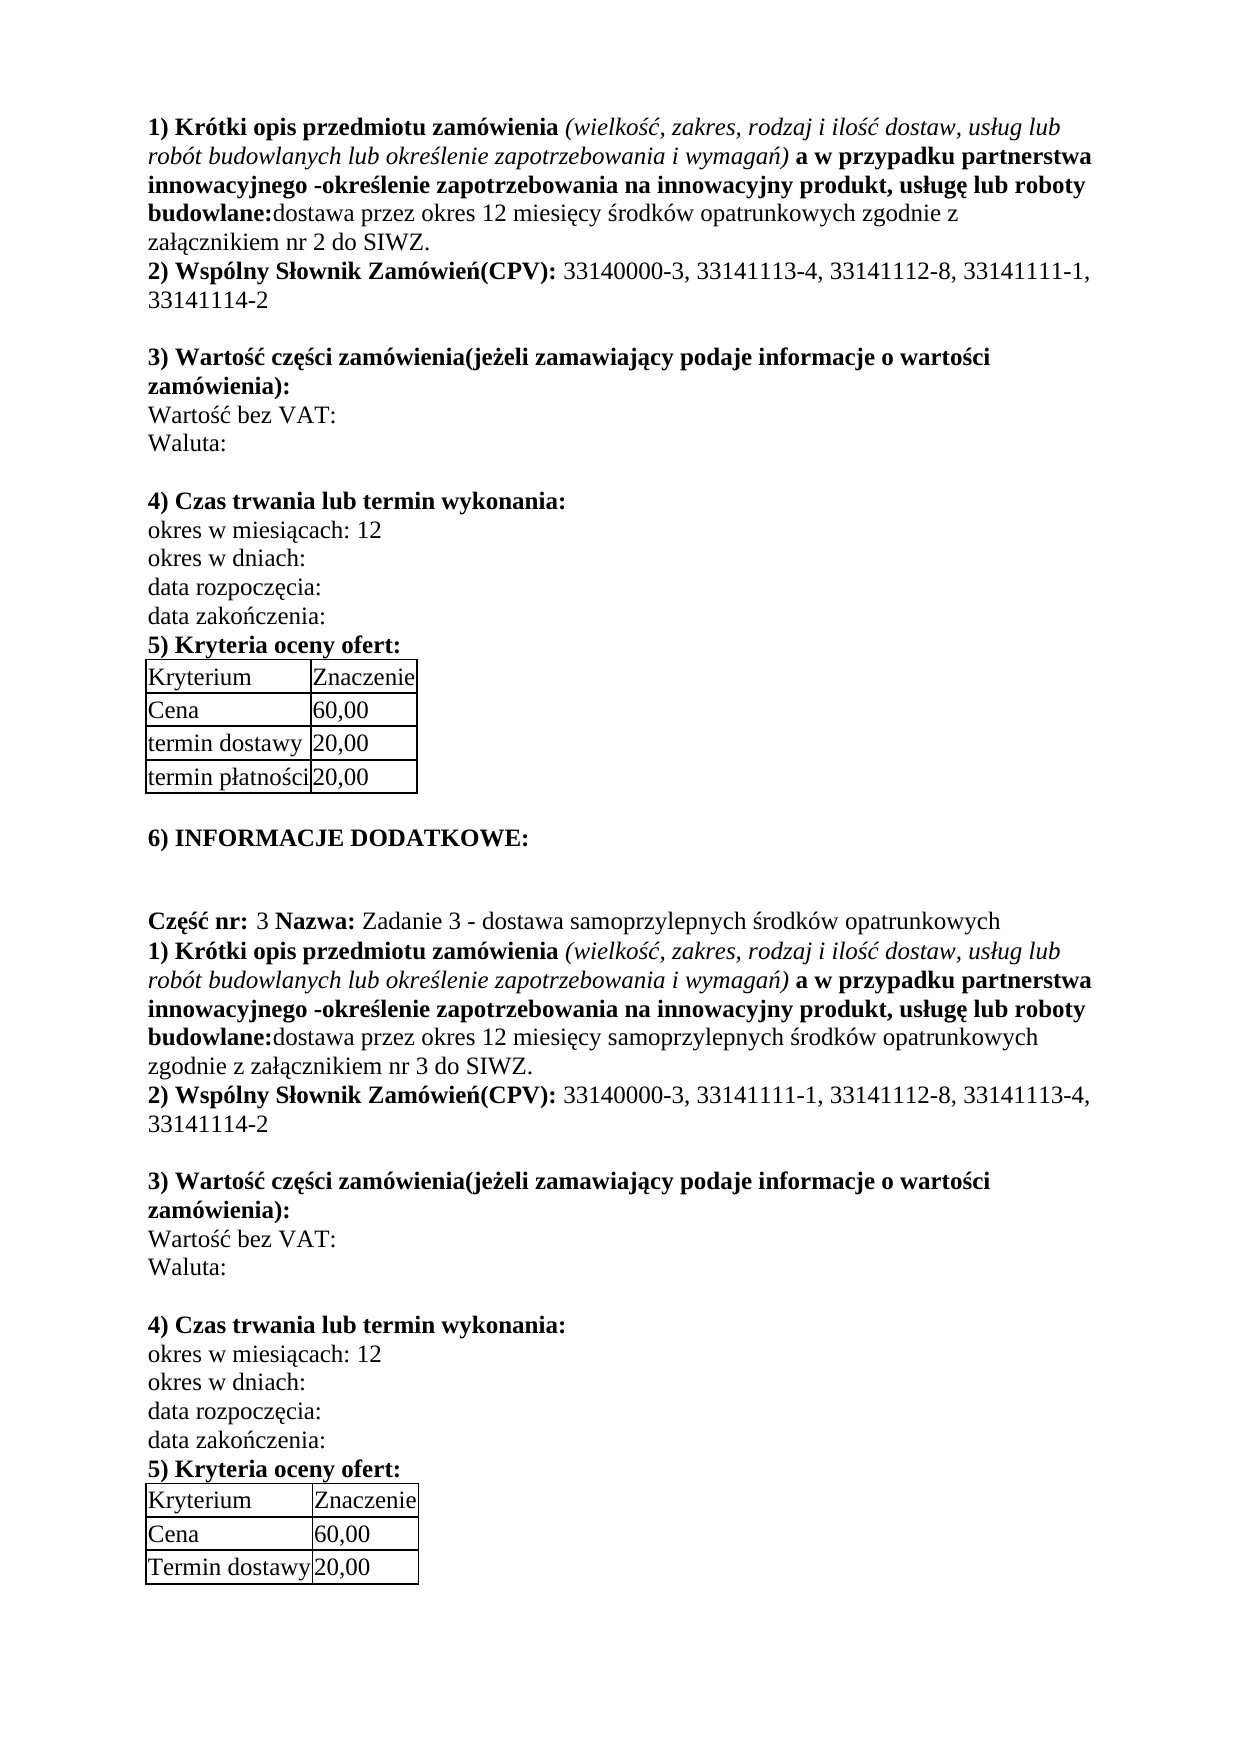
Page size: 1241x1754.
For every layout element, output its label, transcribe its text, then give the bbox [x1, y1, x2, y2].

text 1) Krótki opis przedmiotu zamówienia (wielkość, zakres, rodzaj i ilość dostaw, usług lub robót budowlanych lub określenie zapotrzebowania i wymagań) a w przypadku partnerstwa innowacyjnego -określenie zapotrzebowania na innowacyjny produkt, usługę lub roboty budowlane:dostawa przez okres 12 miesięcy samoprzylepnych środków opatrunkowych zgodnie z załącznikiem nr 3 do SIWZ. 2) Wspólny Słownik Zamówień(CPV): 33140000-3, 33141111-1, 33141112-8, 33141113-4, 33141114-2 3) Wartość części zamówienia(jeżeli zamawiający podaje informacje o wartości zamówienia): Wartość bez VAT: Waluta: 4) Czas trwania lub termin wykonania: okres w miesiącach: 12 okres w dniach: data rozpoczęcia: data zakończenia: 5) Kryteria oceny ofert: [148, 936, 1093, 1482]
table_cell 20,00 [312, 761, 416, 792]
table_cell termin dostawy [147, 727, 310, 759]
table_cell Cena [147, 1518, 312, 1549]
table_cell 20,00 [312, 727, 416, 759]
table_header Kryterium [147, 660, 310, 692]
table_header Nazwa: [273, 904, 360, 936]
table_header 3 [255, 904, 273, 936]
table_cell Cena [147, 694, 310, 725]
text 1) Krótki opis przedmiotu zamówienia (wielkość, zakres, rodzaj i ilość dostaw, usług lub robót budowlanych lub określenie zapotrzebowania i wymagań) a w przypadku partnerstwa innowacyjnego -określenie zapotrzebowania na innowacyjny produkt, usługę lub roboty budowlane:dostawa przez okres 12 miesięcy środków opatrunkowych zgodnie z załącznikiem nr 2 do SIWZ. 2) Wspólny Słownik Zamówień(CPV): 33140000-3, 33141113-4, 33141112-8, 33141111-1, 33141114-2 3) Wartość części zamówienia(jeżeli zamawiający podaje informacje o wartości zamówienia): Wartość bez VAT: Waluta: 4) Czas trwania lub termin wykonania: okres w miesiącach: 12 okres w dniach: data rozpoczęcia: data zakończenia: 5) Kryteria oceny ofert: [148, 112, 1093, 658]
table_cell 60,00 [313, 1518, 418, 1549]
table_cell 60,00 [312, 694, 416, 725]
table_header Znaczenie [313, 1484, 418, 1516]
table_header Zadanie 3 - dostawa samoprzylepnych środków opatrunkowych [360, 904, 1007, 936]
table_cell Termin dostawy [147, 1551, 312, 1583]
table_header Część nr: [146, 904, 254, 936]
table_cell 20,00 [313, 1551, 418, 1583]
table_header Kryterium [147, 1484, 312, 1516]
table_header Znaczenie [312, 660, 416, 692]
text 6) INFORMACJE DODATKOWE: [148, 794, 1093, 879]
table_cell termin płatności [147, 761, 310, 792]
